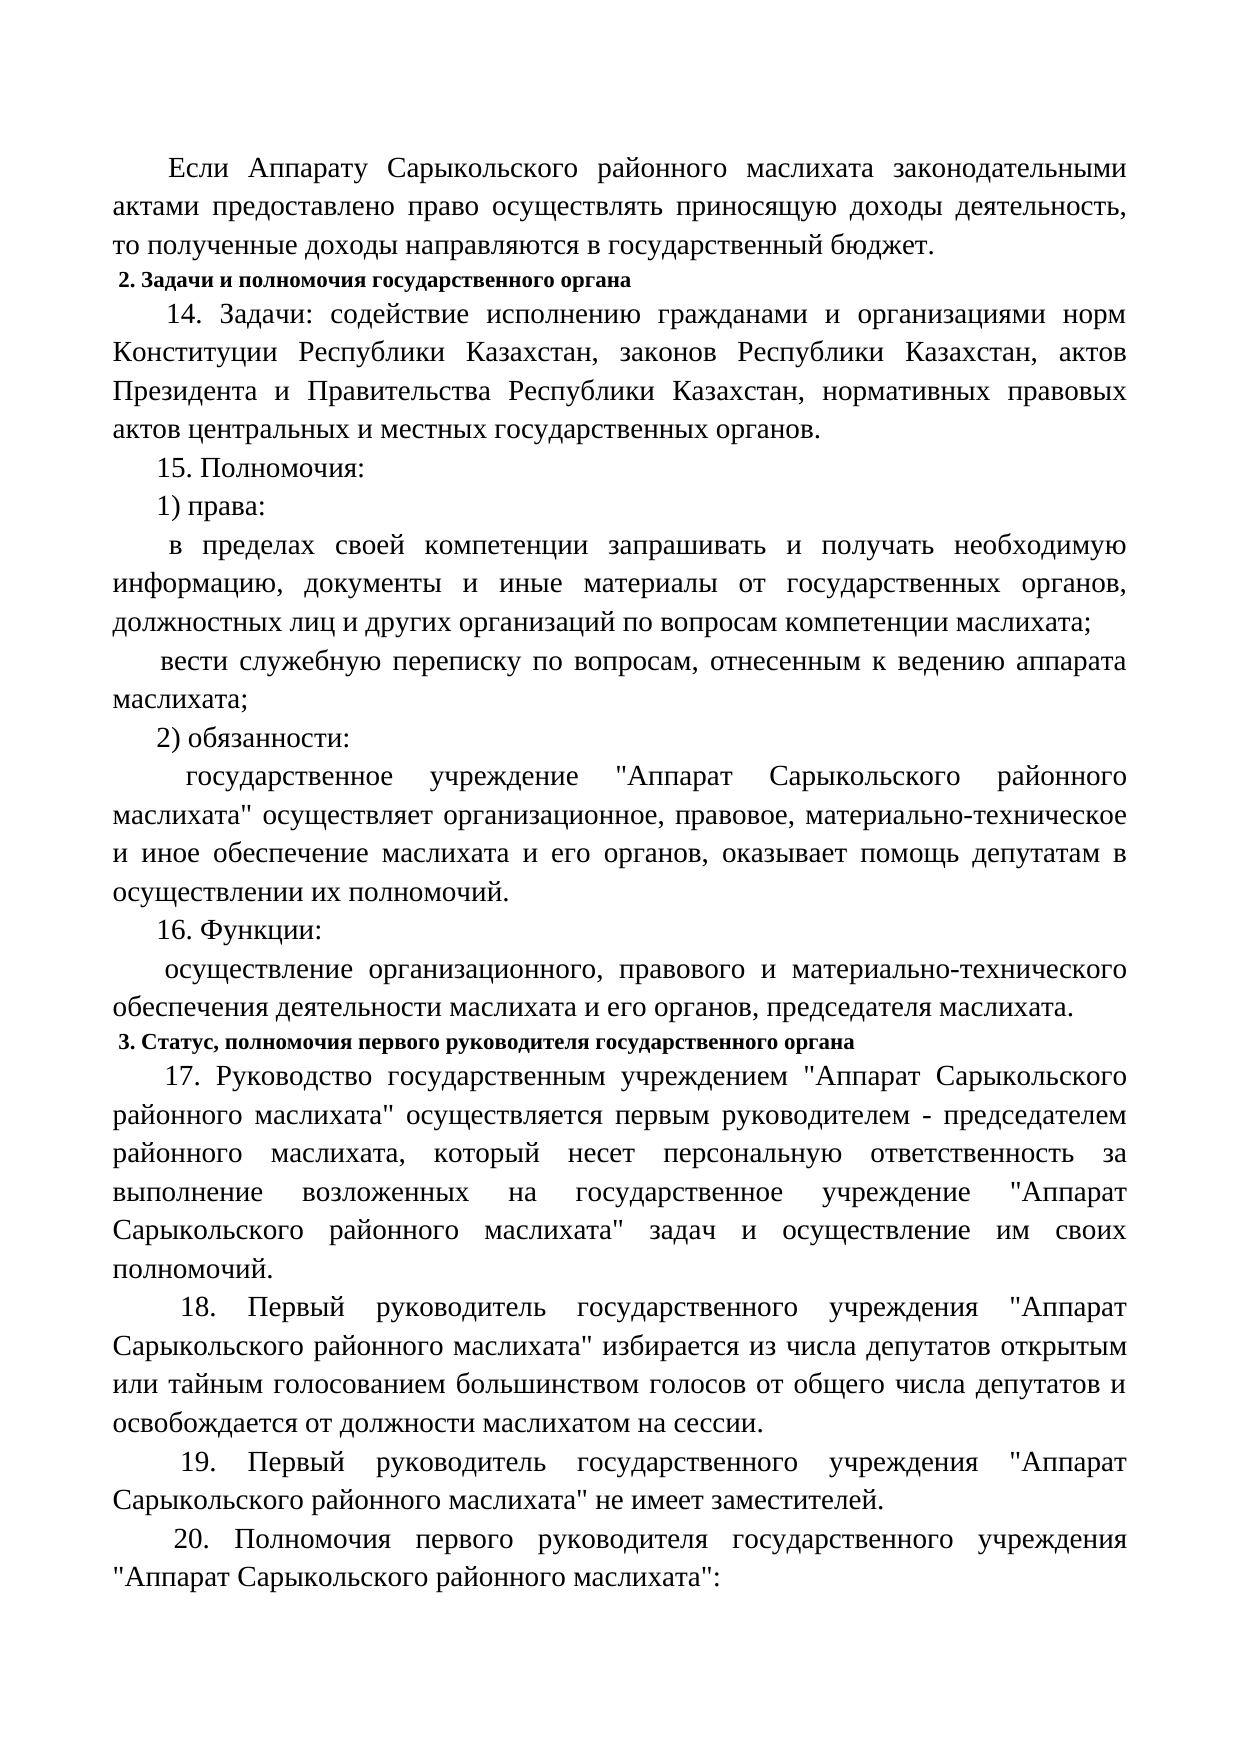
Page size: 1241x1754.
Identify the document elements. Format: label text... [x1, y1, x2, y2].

text 20. Полномочия первого руководителя государственного учреждения "Аппарат Сарыкольского районного маслихата": [112, 1521, 1128, 1593]
text в пределах своей компетенции запрашивать и получать необходимую информацию, документы и иные материалы от государственных органов, должностных лиц и других организаций по вопросам компетенции маслихата; [112, 527, 1128, 638]
text Если Аппарату Сарыкольского районного маслихата законодательными актами предоставлено право осуществлять приносящую доходы деятельность, то полученные доходы направляются в государственный бюджет. [112, 150, 1128, 261]
text осуществление организационного, правового и материально-технического обеспечения деятельности маслихата и его органов, председателя маслихата. [112, 951, 1128, 1023]
text 1) права: [112, 488, 1128, 522]
text 14. Задачи: содействие исполнению гражданами и организациями норм Конституции Республики Казахстан, законов Республики Казахстан, актов Президента и Правительства Республики Казахстан, нормативных правовых актов центральных и местных государственных органов. [112, 296, 1128, 445]
text 2. Задачи и полномочия государственного органа [112, 266, 1128, 292]
text 19. Первый руководитель государственного учреждения "Аппарат Сарыкольского районного маслихата" не имеет заместителей. [112, 1444, 1128, 1516]
text 15. Полномочия: [112, 450, 1128, 483]
text вести служебную переписку по вопросам, отнесенным к ведению аппарата маслихата; [112, 643, 1128, 715]
text 16. Функции: [112, 912, 1128, 946]
text 3. Статус, полномочия первого руководителя государственного органа [112, 1028, 1128, 1054]
text 17. Руководство государственным учреждением "Аппарат Сарыкольского районного маслихата" осуществляется первым руководителем - председателем районного маслихата, который несет персональную ответственность за выполнение возложенных на государственное учреждение "Аппарат Сарыкольского районного маслихата" задач и осуществление им своих полномочий. [112, 1058, 1128, 1284]
text государственное учреждение "Аппарат Сарыкольского районного маслихата" осуществляет организационное, правовое, материально-техническое и иное обеспечение маслихата и его органов, оказывает помощь депутатам в осуществлении их полномочий. [112, 758, 1128, 907]
text 18. Первый руководитель государственного учреждения "Аппарат Сарыкольского районного маслихата" избирается из числа депутатов открытым или тайным голосованием большинством голосов от общего числа депутатов и освобождается от должности маслихатом на сессии. [112, 1289, 1128, 1439]
text 2) обязанности: [112, 720, 1128, 753]
